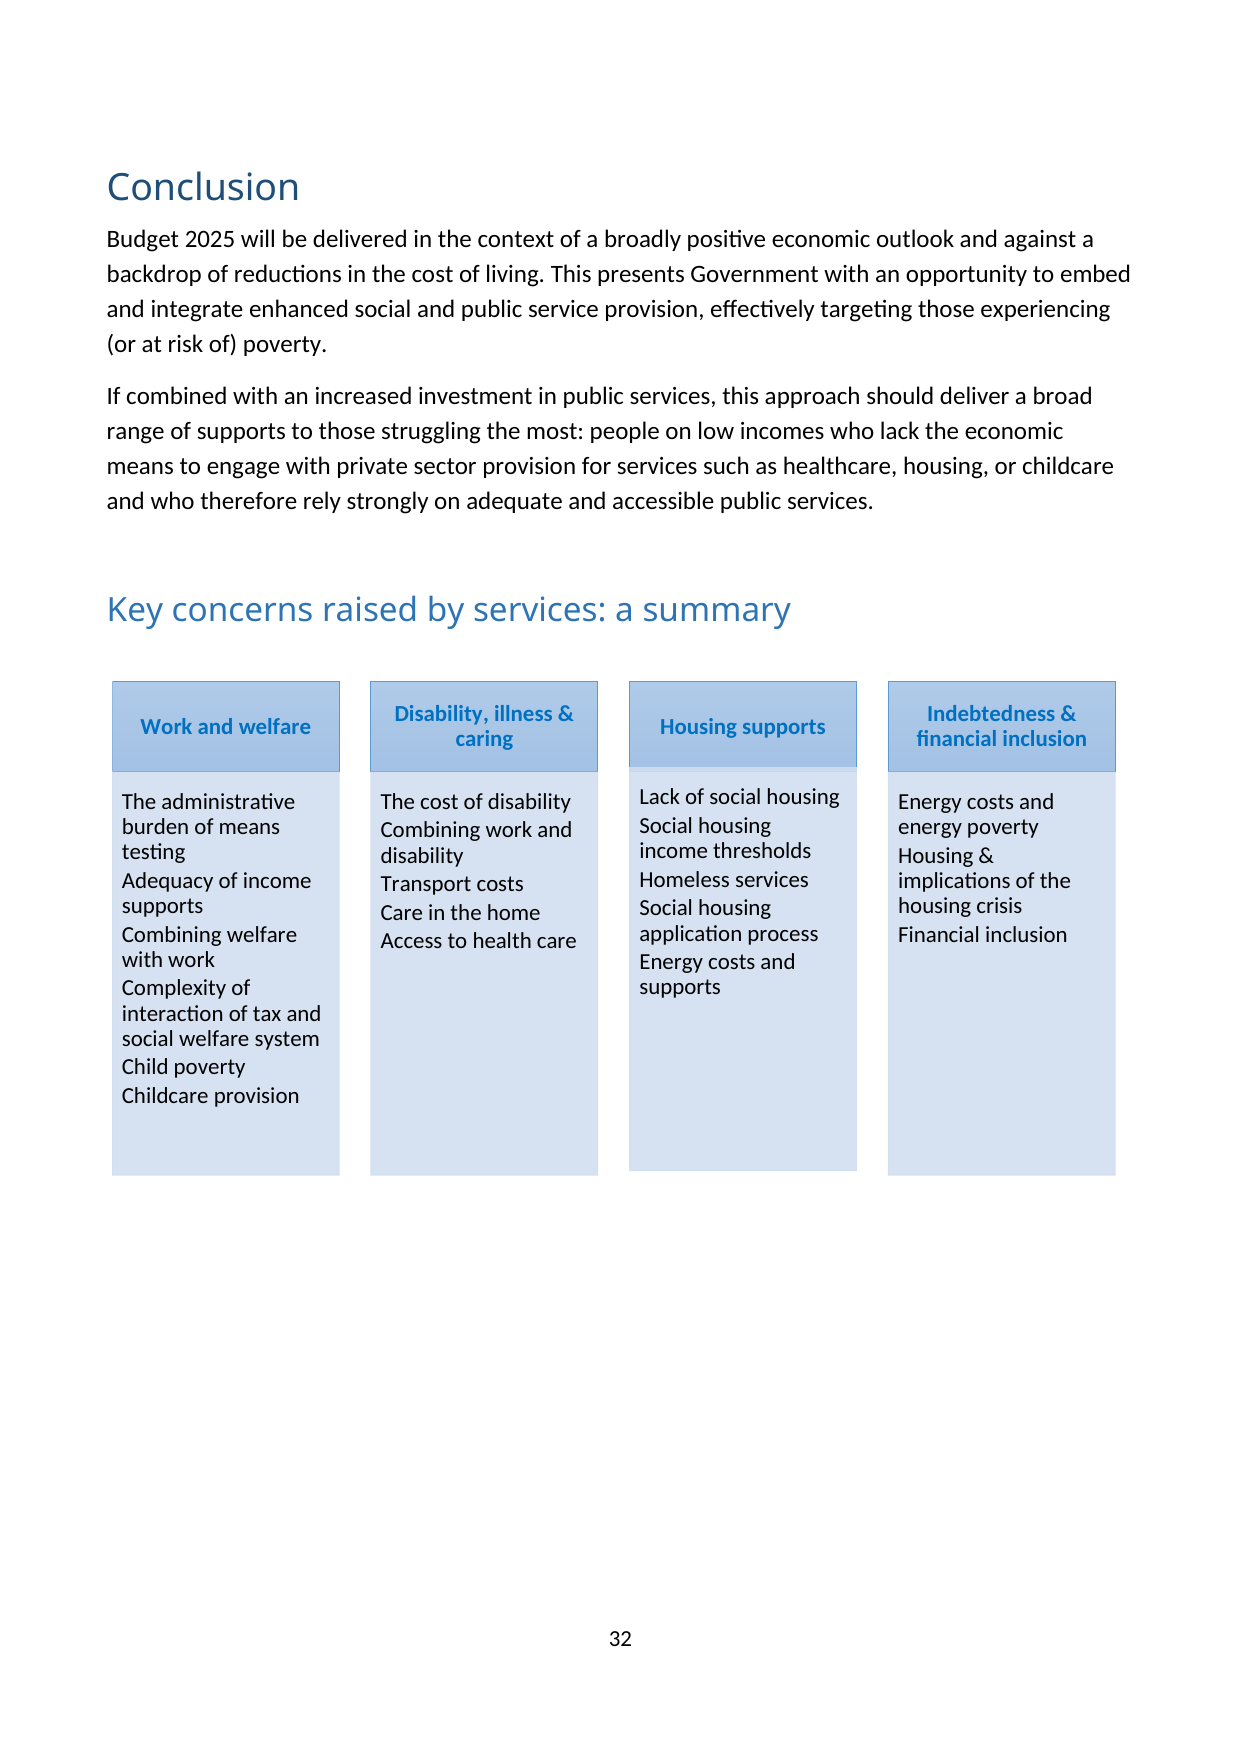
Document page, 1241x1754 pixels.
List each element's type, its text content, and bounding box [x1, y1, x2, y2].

subtitle Conclusion [106, 160, 1134, 211]
text Budget 2025 will be delivered in the context of a broadly positive economic outlook and against a backdrop of reductions in the cost of living. This presents Government with an opportunity to embed and integrate enhanced social and public service provision, effectively targeting those experiencing (or at risk of) poverty. [106, 223, 1134, 359]
text If combined with an increased investment in public services, this approach should deliver a broad range of supports to those struggling the most: people on low incomes who lack the economic means to engage with private sector provision for services such as healthcare, housing, or childcare and who therefore rely strongly on adequate and accessible public services. [106, 380, 1134, 516]
subtitle Key concerns raised by services: a summary [106, 586, 1134, 632]
